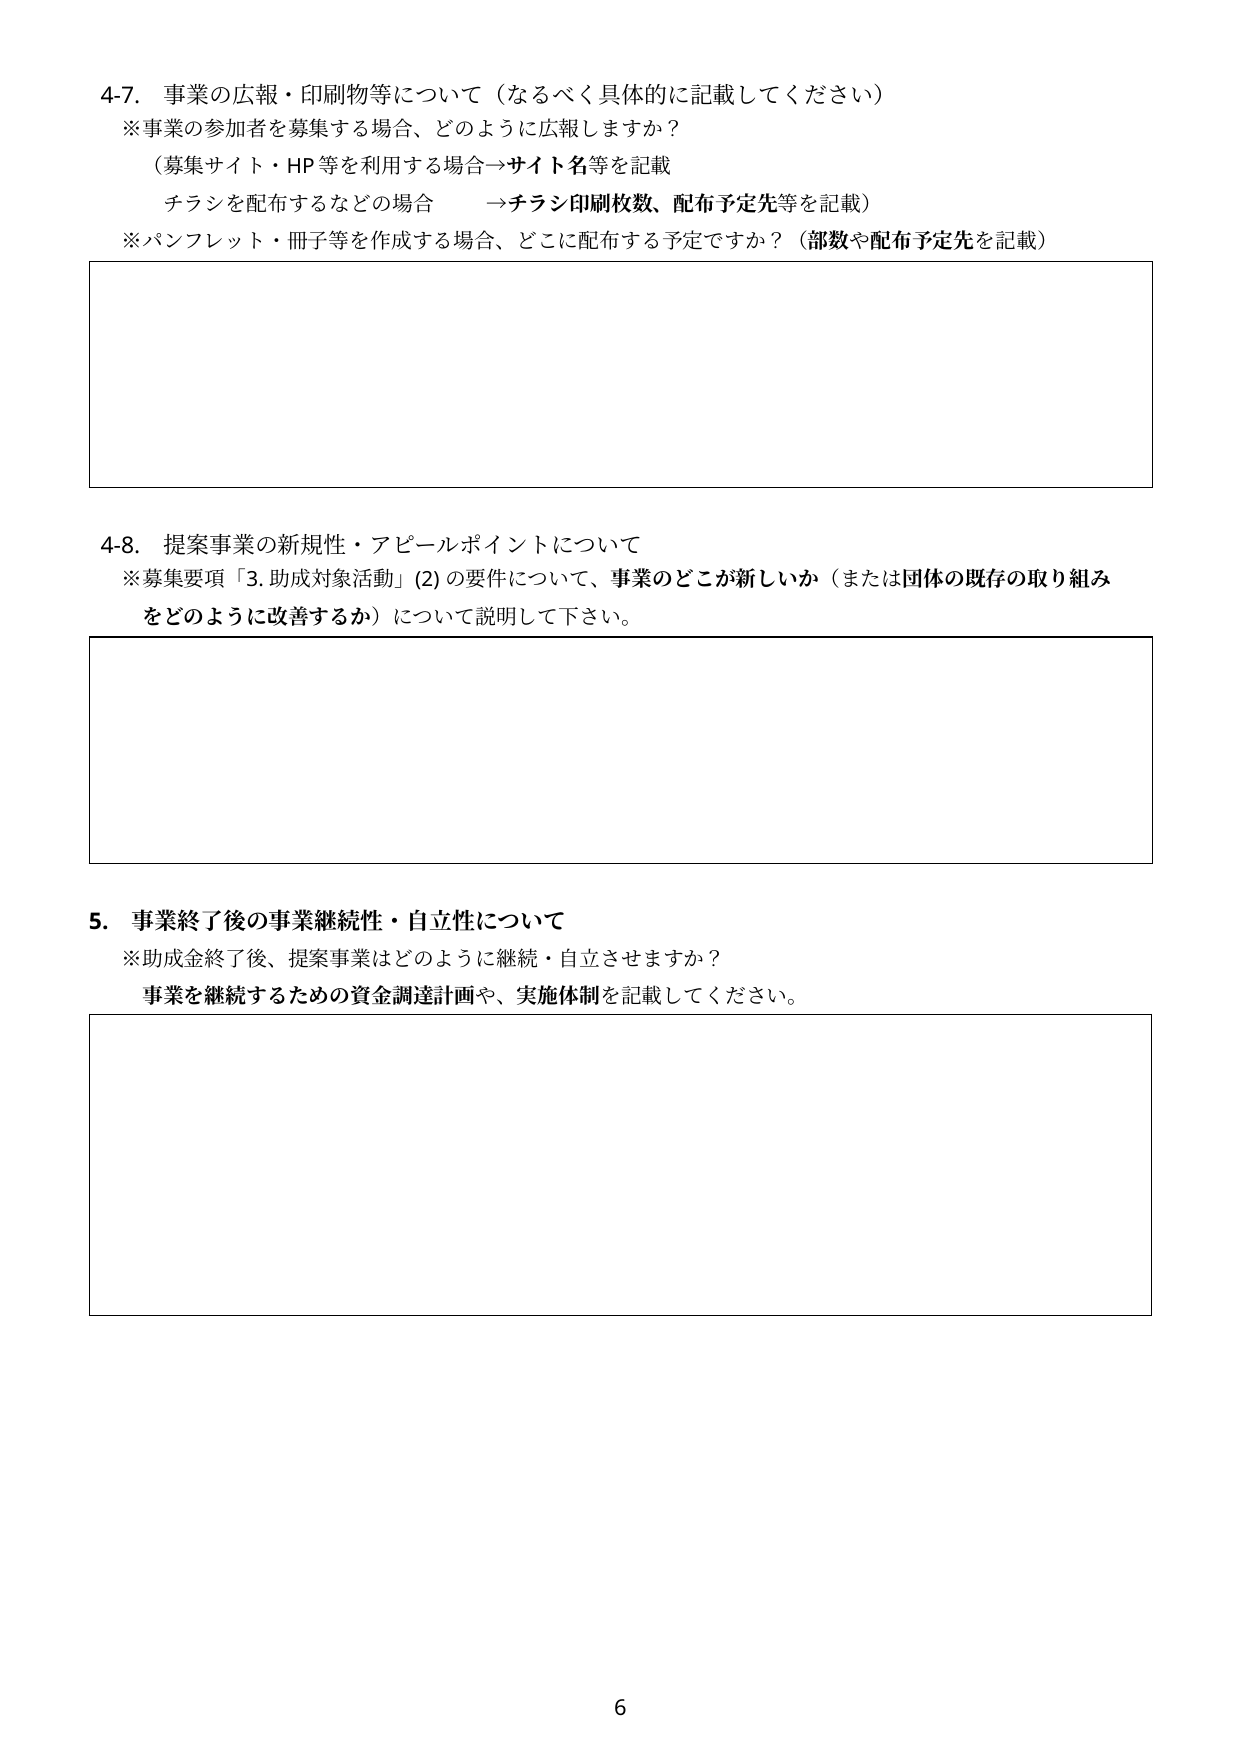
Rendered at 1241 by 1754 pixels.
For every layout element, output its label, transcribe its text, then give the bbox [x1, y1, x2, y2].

table_cell [90, 262, 1152, 487]
text 5. 事業終了後の事業継続性・自立性について [89, 901, 1152, 938]
table_cell [90, 1015, 1151, 1314]
table_header 4-8. 提案事業の新規性・アピールポイントについて ※募集要項「3. 助成対象活動」(2) の要件について、事業のどこが新しいか（または団体の既存の取り組み をどのように改善するか）について説明して下さい。 [89, 525, 1152, 636]
table_header ※助成金終了後、提案事業はどのように継続・自立させますか？ 事業を継続するための資金調達計画や、実施体制を記載してください。 [89, 939, 1151, 1013]
table_header 4-7. 事業の広報・印刷物等について（なるべく具体的に記載してください） ※事業の参加者を募集する場合、どのように広報しますか？ （募集サイト・HP等を利用する場合→サイト名等を記載 チラシを配布するなどの場合 →チラシ印刷枚数、配布予定先等を記載） ※パンフレット・冊子等を作成する場合、どこに配布する予定ですか？（部数や配布予定先を記載） [89, 75, 1152, 261]
table_cell [90, 638, 1152, 862]
